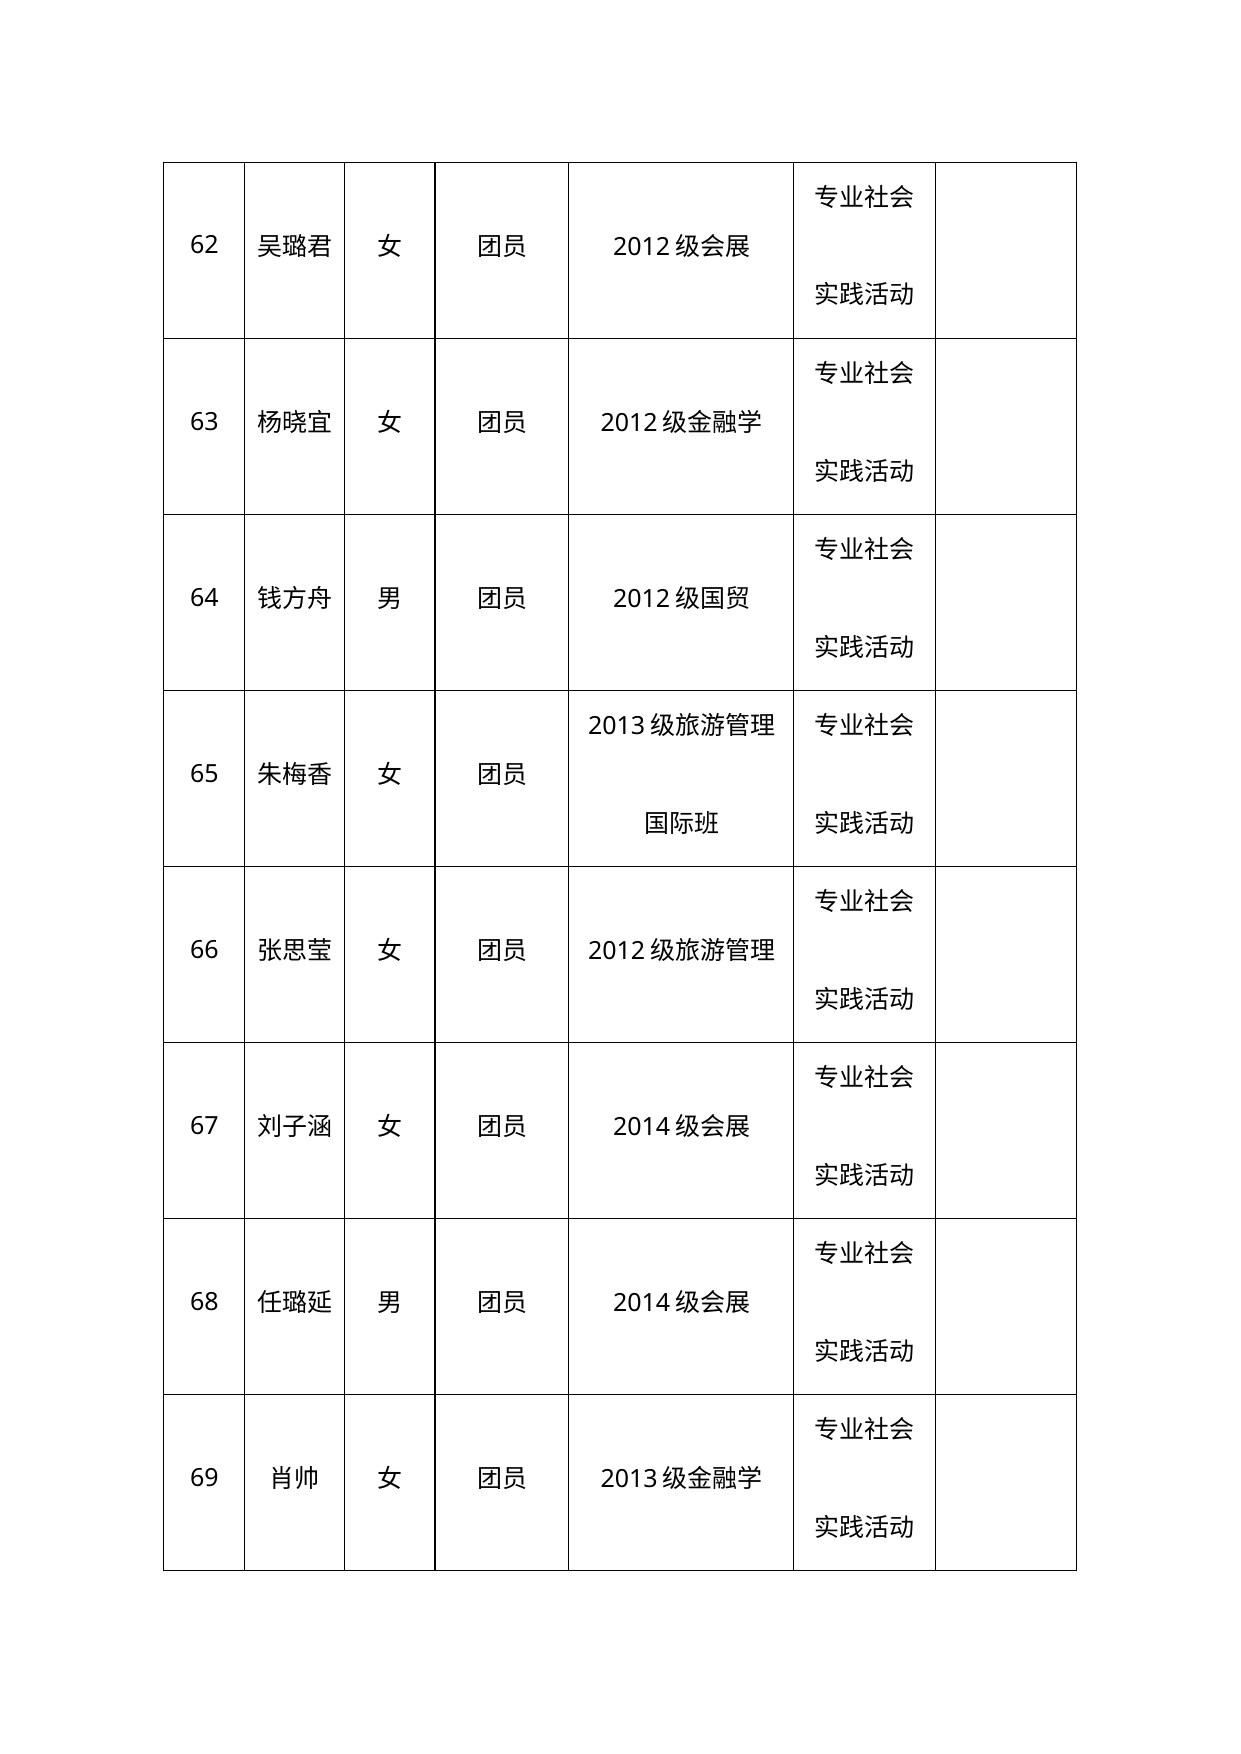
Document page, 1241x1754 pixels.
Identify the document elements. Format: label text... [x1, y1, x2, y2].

table_cell 任璐延 [245, 1219, 344, 1394]
table_cell 专业社会实践活动 [794, 339, 935, 514]
table_cell 2013级金融学 [569, 1395, 793, 1570]
table_cell 专业社会实践活动 [794, 515, 935, 690]
table_cell 团员 [436, 515, 568, 690]
table_cell 专业社会实践活动 [794, 1219, 935, 1394]
table_cell [936, 691, 1076, 866]
table_cell 男 [345, 1219, 434, 1394]
table_cell 专业社会实践活动 [794, 1395, 935, 1570]
table_cell 女 [345, 163, 434, 338]
table_cell [936, 515, 1076, 690]
table_cell 女 [345, 691, 434, 866]
table_cell [936, 339, 1076, 514]
table_cell 2012级金融学 [569, 339, 793, 514]
table_cell 68 [164, 1219, 244, 1394]
table_cell 64 [164, 515, 244, 690]
table_cell 吴璐君 [245, 163, 344, 338]
table_cell 杨晓宜 [245, 339, 344, 514]
table_cell 钱方舟 [245, 515, 344, 690]
table_cell 66 [164, 867, 244, 1042]
table_cell 67 [164, 1043, 244, 1218]
table_cell 65 [164, 691, 244, 866]
table_cell 女 [345, 1395, 434, 1570]
table_cell 专业社会实践活动 [794, 691, 935, 866]
table_cell 团员 [436, 691, 568, 866]
table_cell 63 [164, 339, 244, 514]
table_cell 女 [345, 867, 434, 1042]
table_cell 张思莹 [245, 867, 344, 1042]
table_cell 女 [345, 1043, 434, 1218]
table_cell 2013级旅游管理国际班 [569, 691, 793, 866]
table_cell 2012级国贸 [569, 515, 793, 690]
table_cell 69 [164, 1395, 244, 1570]
table_cell 团员 [436, 1395, 568, 1570]
table_cell 团员 [436, 1219, 568, 1394]
table_cell 专业社会实践活动 [794, 1043, 935, 1218]
table_cell [936, 163, 1076, 338]
table_cell 专业社会实践活动 [794, 163, 935, 338]
table_cell 专业社会实践活动 [794, 867, 935, 1042]
table_cell 肖帅 [245, 1395, 344, 1570]
table_cell 2012级会展 [569, 163, 793, 338]
table_cell 团员 [436, 339, 568, 514]
table_cell 男 [345, 515, 434, 690]
table_cell 2014级会展 [569, 1219, 793, 1394]
table_cell [936, 1043, 1076, 1218]
table_cell 62 [164, 163, 244, 338]
table_cell [936, 1395, 1076, 1570]
table_cell 2012级旅游管理 [569, 867, 793, 1042]
table_cell [936, 867, 1076, 1042]
table_cell 刘子涵 [245, 1043, 344, 1218]
table_cell 团员 [436, 867, 568, 1042]
table_cell [936, 1219, 1076, 1394]
table_cell 团员 [436, 1043, 568, 1218]
table_cell 女 [345, 339, 434, 514]
table_cell 2014级会展 [569, 1043, 793, 1218]
table_cell 团员 [436, 163, 568, 338]
table_cell 朱梅香 [245, 691, 344, 866]
